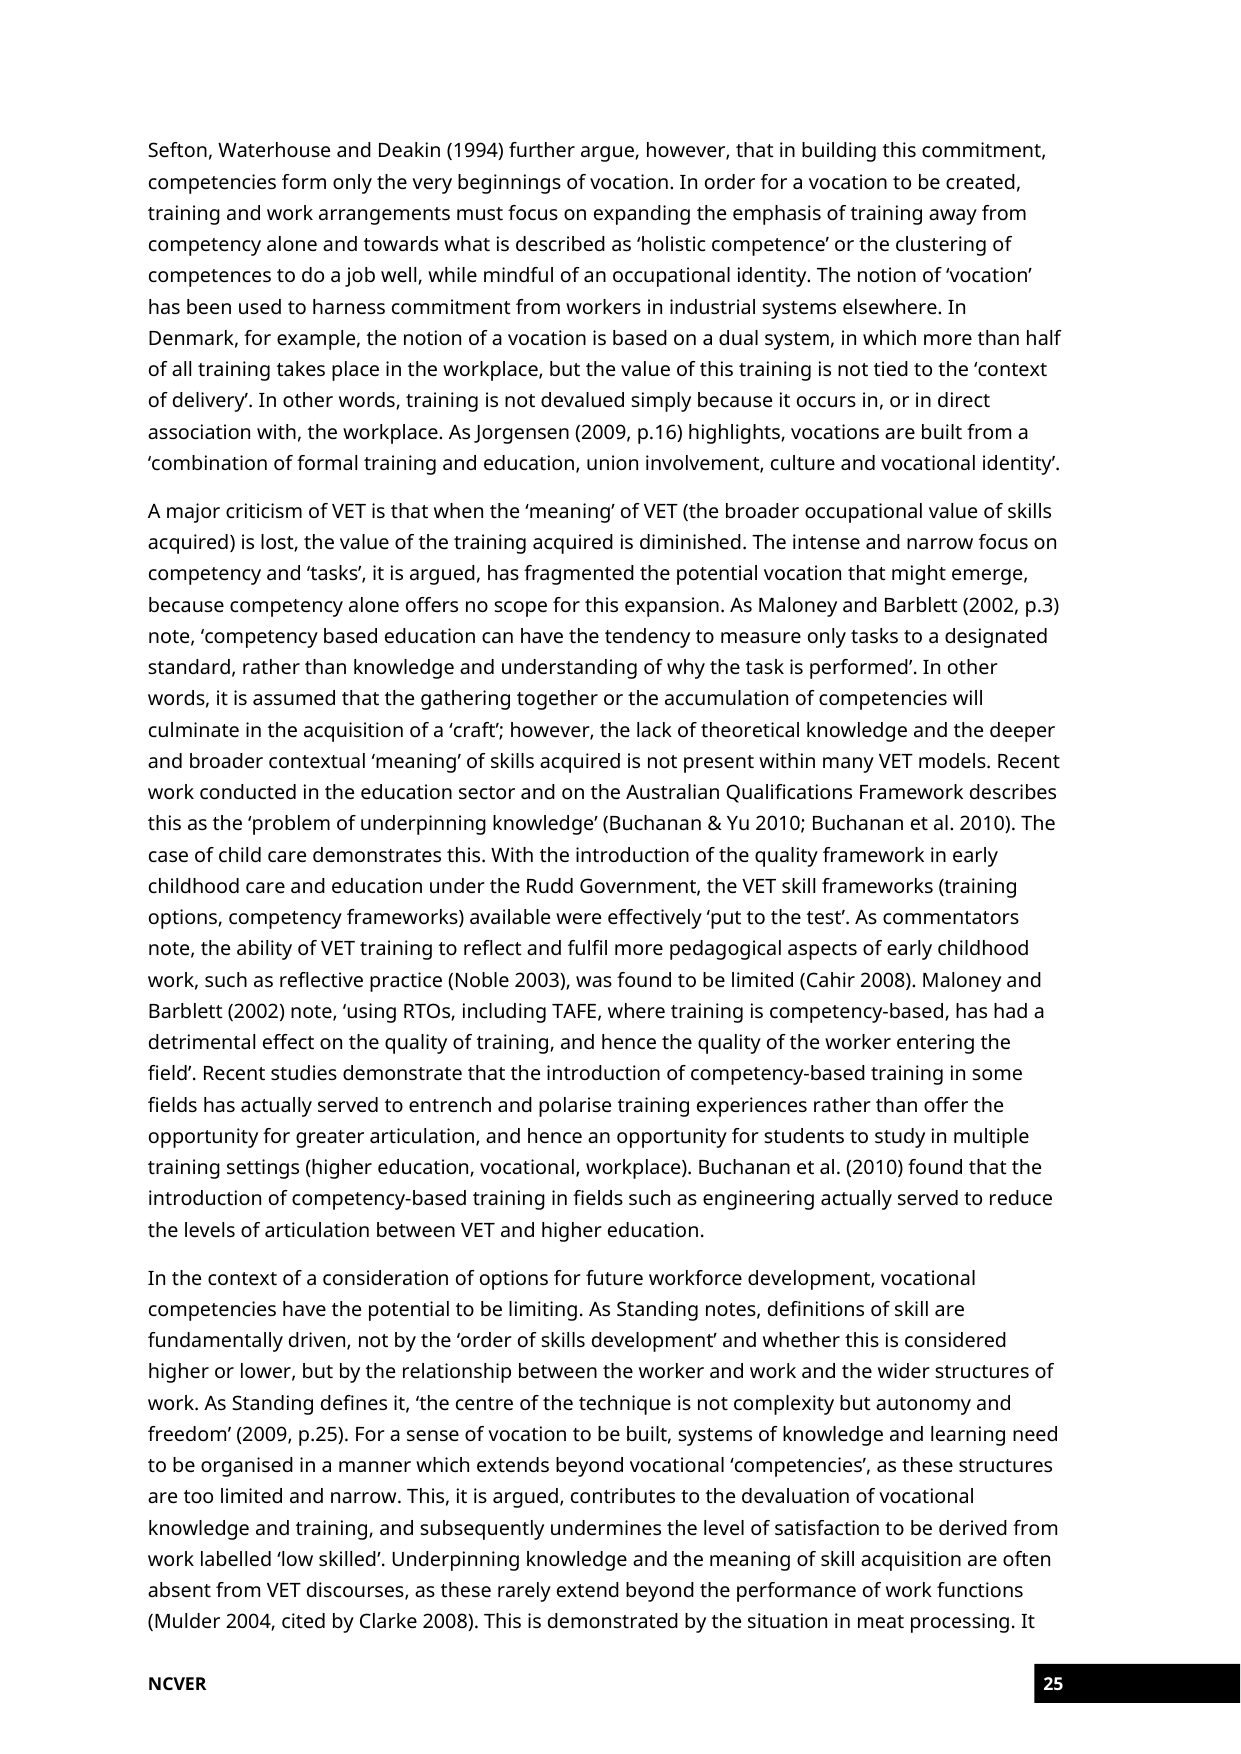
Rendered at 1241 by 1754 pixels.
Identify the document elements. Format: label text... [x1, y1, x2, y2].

text Sefton, Waterhouse and Deakin (1994) further argue, however, that in building this commitment, competencies form only the very beginnings of vocation. In order for a vocation to be created, training and work arrangements must focus on expanding the emphasis of training away from competency alone and towards what is described as ‘holistic competence’ or the clustering of competences to do a job well, while mindful of an occupational identity. The notion of ‘vocation’ has been used to harness commitment from workers in industrial systems elsewhere. In Denmark, for example, the notion of a vocation is based on a dual system, in which more than half of all training takes place in the workplace, but the value of this training is not tied to the ‘context of delivery’. In other words, training is not devalued simply because it occurs in, or in direct association with, the workplace. As Jorgensen (2009, p.16) highlights, vocations are built from a ‘combination of formal training and education, union involvement, culture and vocational identity’. [148, 133, 1063, 477]
text A major criticism of VET is that when the ‘meaning’ of VET (the broader occupational value of skills acquired) is lost, the value of the training acquired is diminished. The intense and narrow focus on competency and ‘tasks’, it is argued, has fragmented the potential vocation that might emerge, because competency alone offers no scope for this expansion. As Maloney and Barblett (2002, p.3) note, ‘competency based education can have the tendency to measure only tasks to a designated standard, rather than knowledge and understanding of why the task is performed’. In other words, it is assumed that the gathering together or the accumulation of competencies will culminate in the acquisition of a ‘craft’; however, the lack of theoretical knowledge and the deeper and broader contextual ‘meaning’ of skills acquired is not present within many VET models. Recent work conducted in the education sector and on the Australian Qualifications Framework describes this as the ‘problem of underpinning knowledge’ (Buchanan & Yu 2010; Buchanan et al. 2010). The case of child care demonstrates this. With the introduction of the quality framework in early childhood care and education under the Rudd Government, the VET skill frameworks (training options, competency frameworks) available were effectively ‘put to the test’. As commentators note, the ability of VET training to reflect and fulfil more pedagogical aspects of early childhood work, such as reflective practice (Noble 2003), was found to be limited (Cahir 2008). Maloney and Barblett (2002) note, ‘using RTOs, including TAFE, where training is competency-based, has had a detrimental effect on the quality of training, and hence the quality of the worker entering the field’. Recent studies demonstrate that the introduction of competency-based training in some fields has actually served to entrench and polarise training experiences rather than offer the opportunity for greater articulation, and hence an opportunity for students to study in multiple training settings (higher education, vocational, workplace). Buchanan et al. (2010) found that the introduction of competency-based training in fields such as engineering actually served to reduce the levels of articulation between VET and higher education. [148, 493, 1063, 1243]
